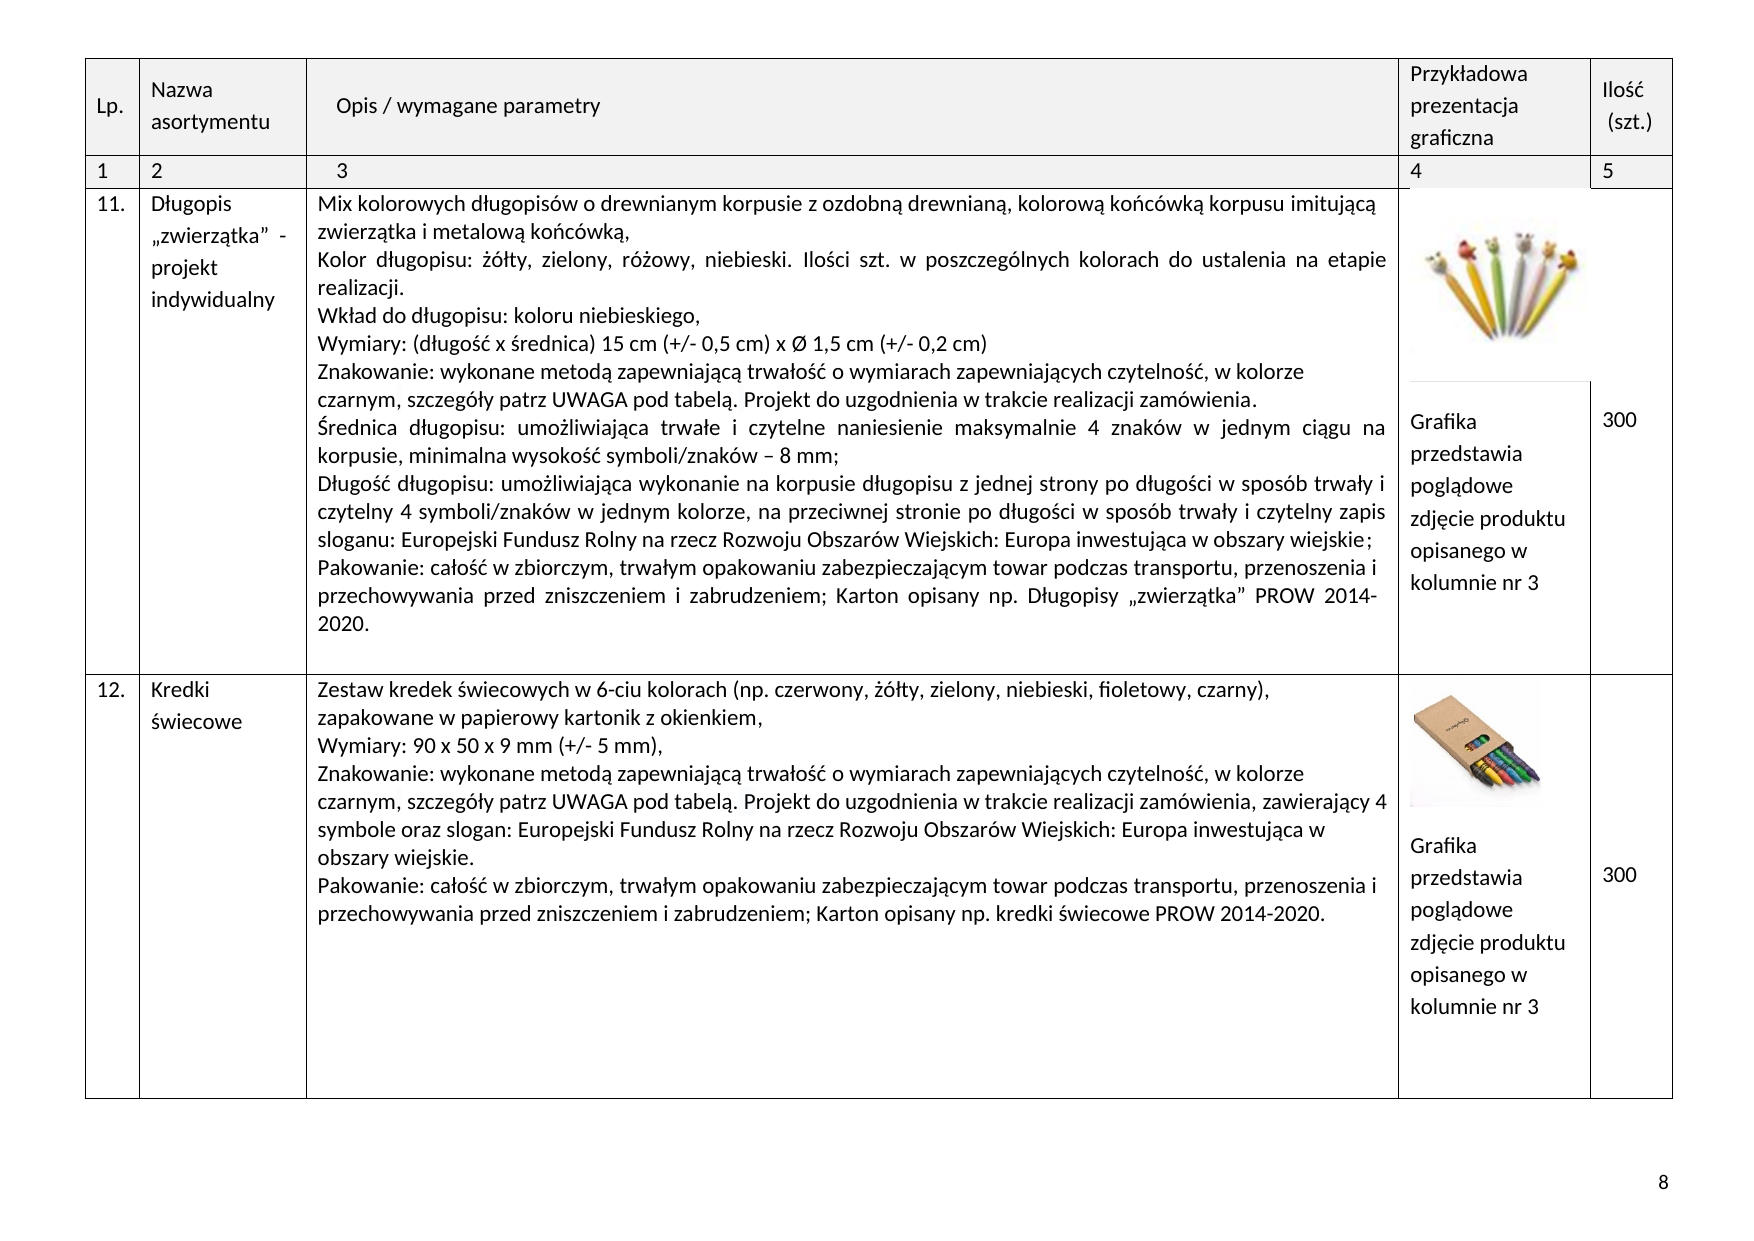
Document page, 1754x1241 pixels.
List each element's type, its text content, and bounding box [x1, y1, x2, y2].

table_cell 5 [1591, 156, 1672, 188]
table_header Przykładowa prezentacja graficzna [1399, 59, 1590, 155]
table_cell 1 [86, 156, 139, 188]
picture [1410, 675, 1542, 807]
table_cell 300 [1591, 675, 1672, 1098]
table_header Ilość (szt.) [1591, 59, 1672, 155]
table_cell 4 [1399, 156, 1590, 188]
table_cell Zestaw kredek świecowych w 6-ciu kolorach (np. czerwony, żółty, zielony, niebieski, fioletowy, czarny), zapakowane w papierowy kartonik z okienkiem, Wymiary: 90 x 50 x 9 mm (+/- 5 mm), Znakowanie: wykonane metodą zapewniającą trwałość o wymiarach zapewniających czytelność, w kolorze czarnym, szczegóły patrz UWAGA pod tabelą. Projekt do uzgodnienia w trakcie realizacji zamówienia, zawierający 4 symbole oraz slogan: Europejski Fundusz Rolny na rzecz Rozwoju Obszarów Wiejskich: Europa inwestująca w obszary wiejskie. Pakowanie: całość w zbiorczym, trwałym opakowaniu zabezpieczającym towar podczas transportu, przenoszenia i przechowywania przed zniszczeniem i zabrudzeniem; Karton opisany np. kredki świecowe PROW 2014-2020. [307, 675, 1398, 1098]
table_cell Długopis „zwierzątka” -projekt indywidualny [140, 189, 306, 674]
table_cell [1399, 189, 1590, 674]
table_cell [1399, 675, 1590, 1098]
table_cell 12. [86, 675, 139, 1098]
table_cell 300 [1591, 189, 1672, 674]
table_cell 11. [86, 189, 139, 674]
table_header Lp. [86, 59, 139, 155]
table_cell Mix kolorowych długopisów o drewnianym korpusie z ozdobną drewnianą, kolorową końcówką korpusu imitującą zwierzątka i metalową końcówką, Kolor długopisu: żółty, zielony, różowy, niebieski. Ilości szt. w poszczególnych kolorach do ustalenia na etapie realizacji. Wkład do długopisu: koloru niebieskiego, Wymiary: (długość x średnica) 15 cm (+/- 0,5 cm) x Ø 1,5 cm (+/- 0,2 cm) Znakowanie: wykonane metodą zapewniającą trwałość o wymiarach zapewniających czytelność, w kolorze czarnym, szczegóły patrz UWAGA pod tabelą. Projekt do uzgodnienia w trakcie realizacji zamówienia. Średnica długopisu: umożliwiająca trwałe i czytelne naniesienie maksymalnie 4 znaków w jednym ciągu na korpusie, minimalna wysokość symboli/znaków – 8 mm; Długość długopisu: umożliwiająca wykonanie na korpusie długopisu z jednej strony po długości w sposób trwały i czytelny 4 symboli/znaków w jednym kolorze, na przeciwnej stronie po długości w sposób trwały i czytelny zapis sloganu: Europejski Fundusz Rolny na rzecz Rozwoju Obszarów Wiejskich: Europa inwestująca w obszary wiejskie; Pakowanie: całość w zbiorczym, trwałym opakowaniu zabezpieczającym towar podczas transportu, przenoszenia i przechowywania przed zniszczeniem i zabrudzeniem; Karton opisany np. Długopisy „zwierzątka” PROW 2014-2020. [307, 189, 1398, 674]
table_header Opis / wymagane parametry [307, 59, 1398, 155]
table_cell Kredki świecowe [140, 675, 306, 1098]
table_cell 3 [307, 156, 1398, 188]
picture [1410, 188, 1591, 383]
table_cell 2 [140, 156, 306, 188]
table_header Nazwa asortymentu [140, 59, 306, 155]
